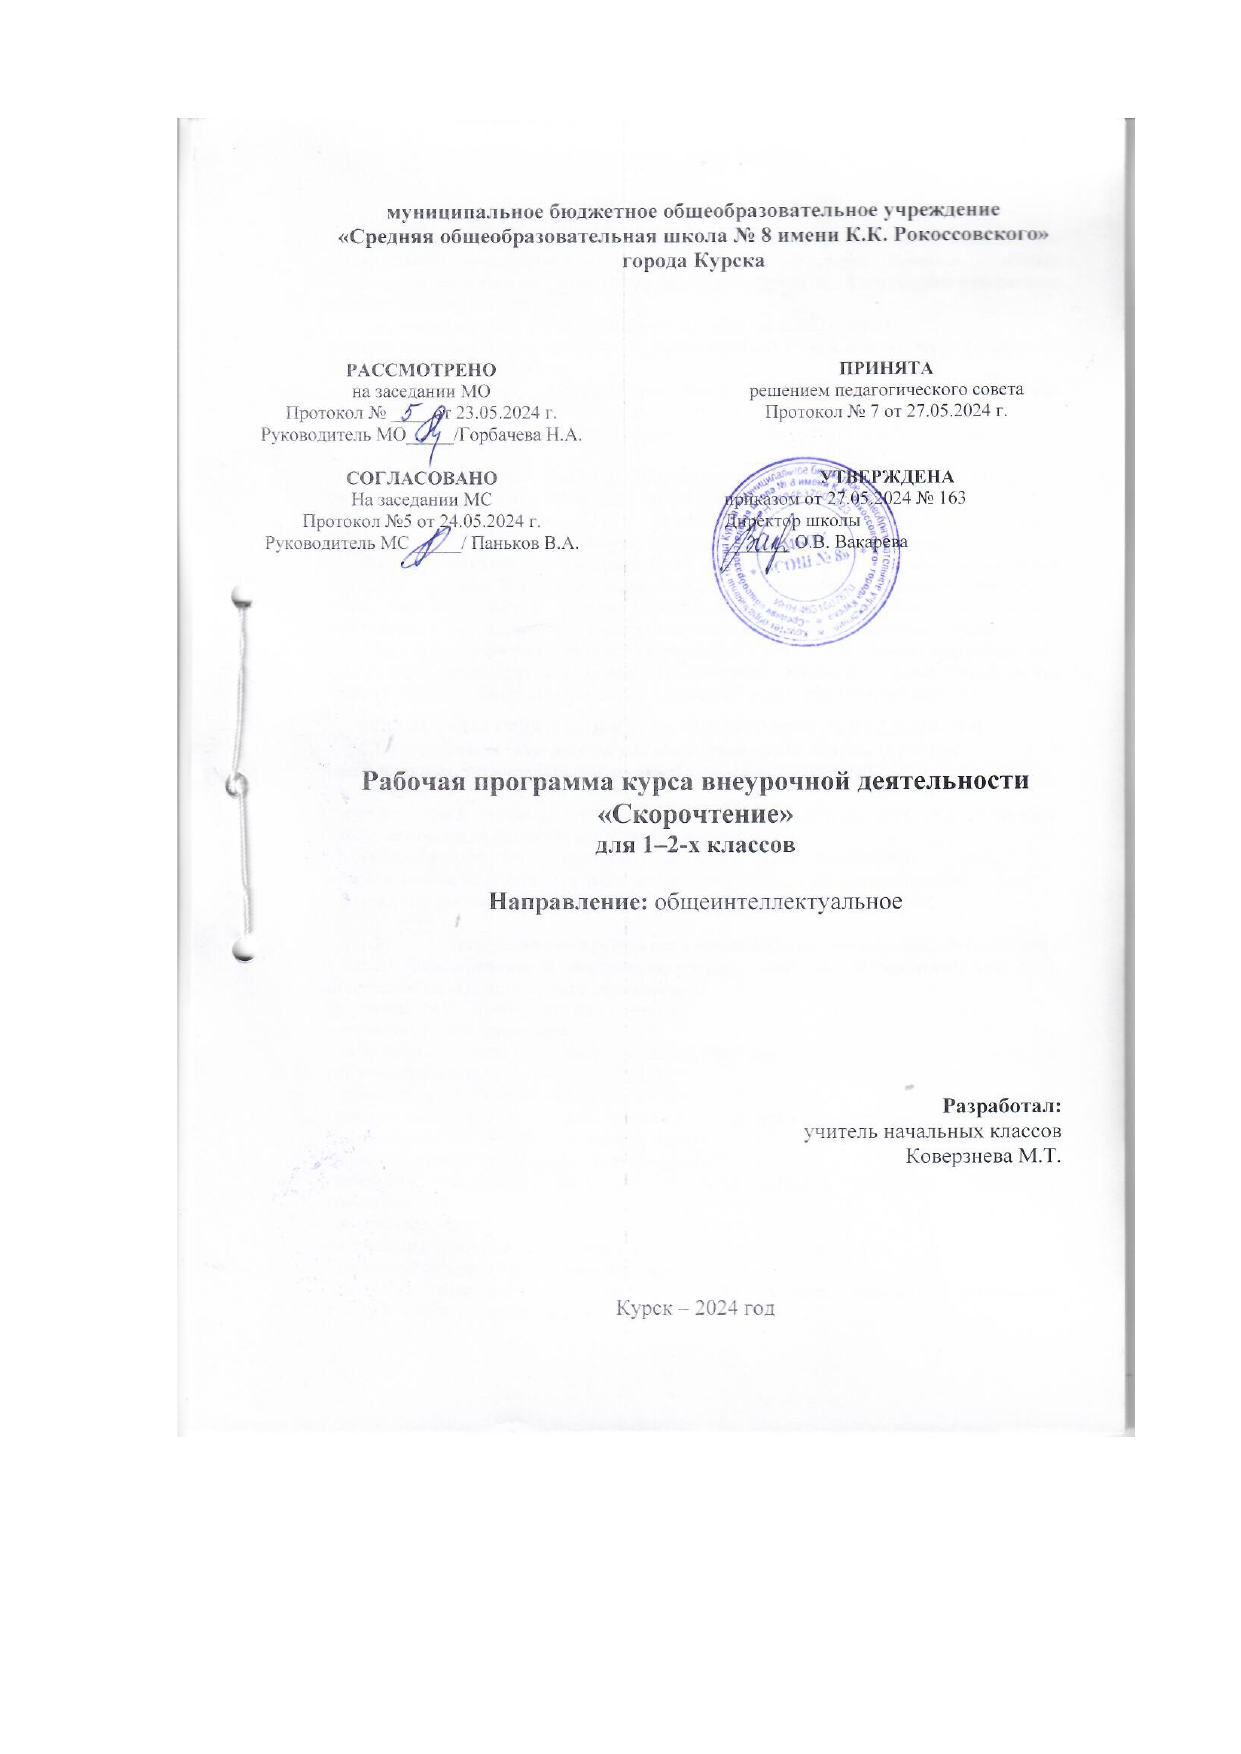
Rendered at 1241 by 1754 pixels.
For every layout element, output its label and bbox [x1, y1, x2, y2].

picture [177, 118, 1137, 1437]
